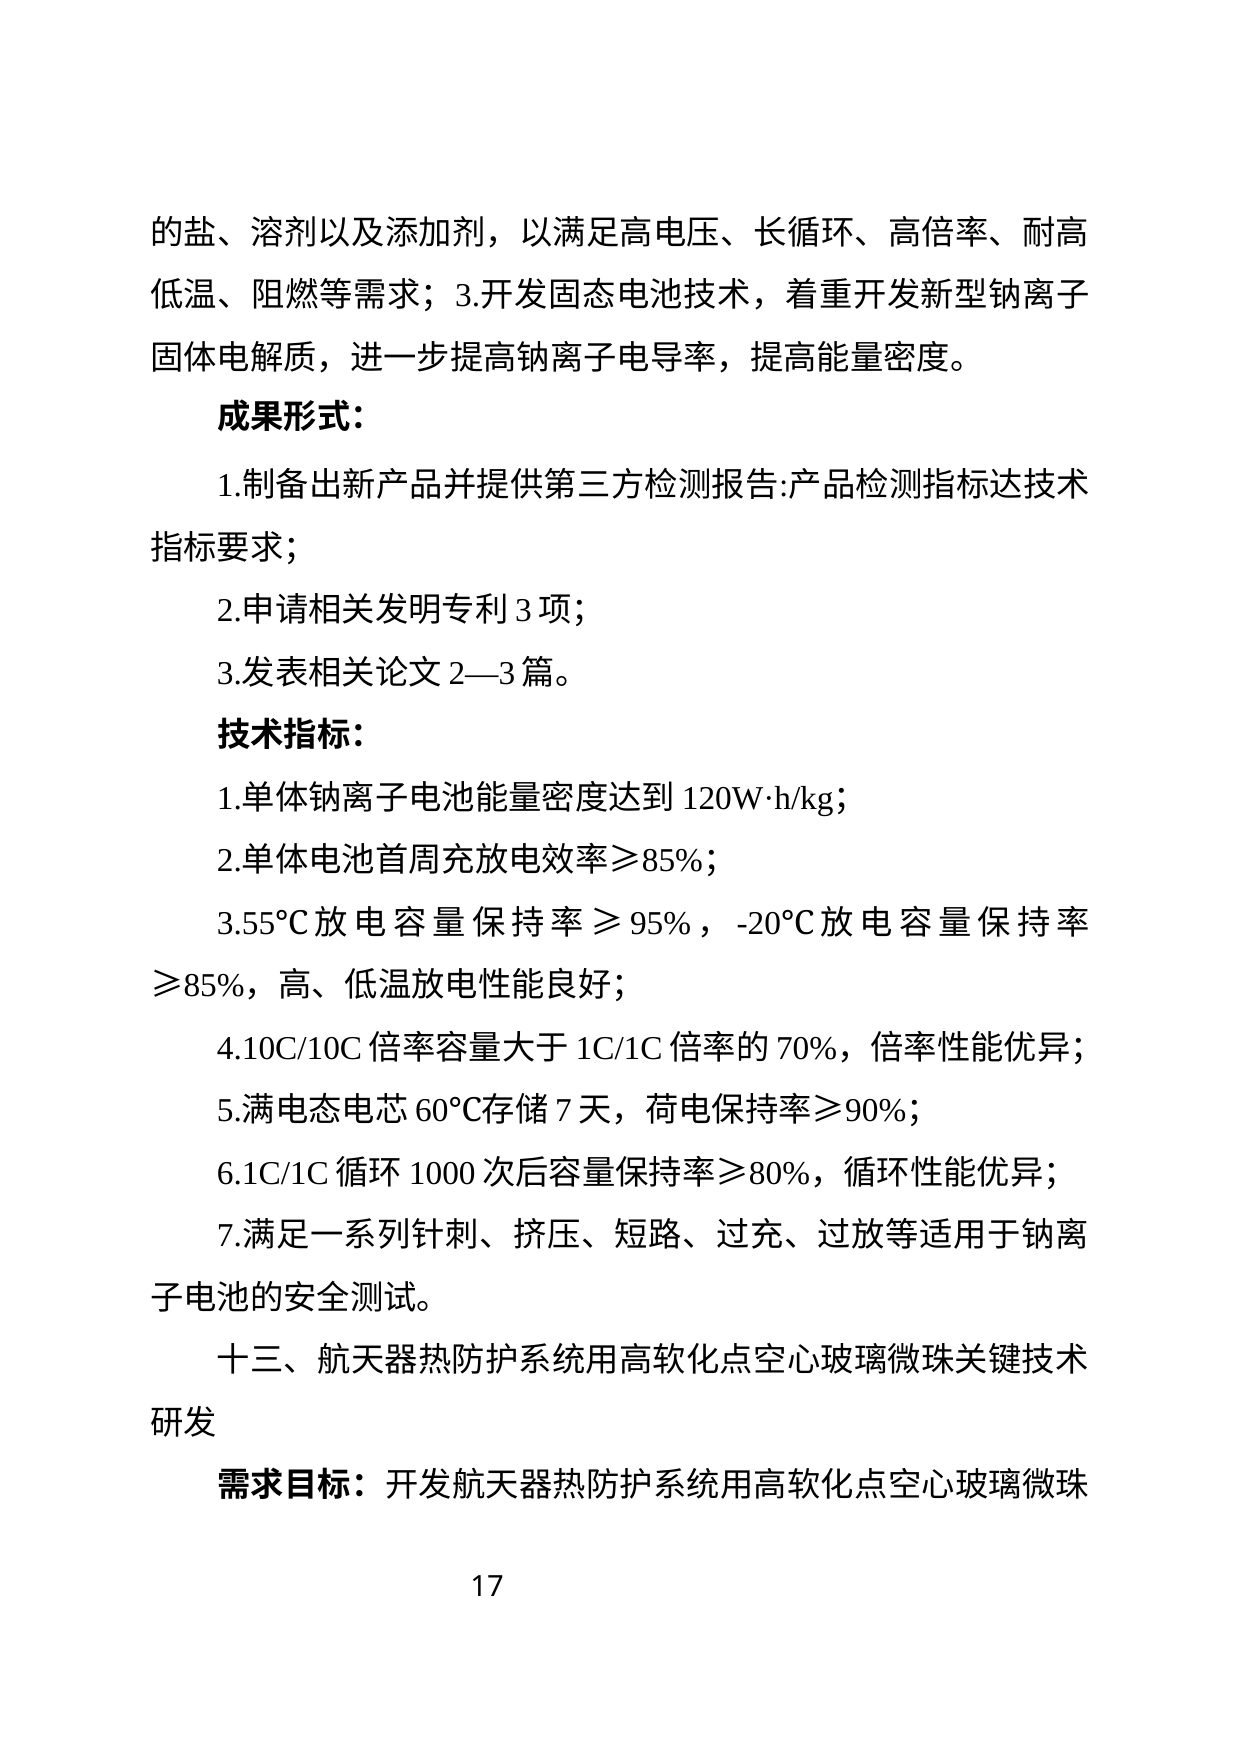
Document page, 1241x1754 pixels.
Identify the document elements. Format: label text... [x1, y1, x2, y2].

text 7.满足一系列针刺、挤压、短路、过充、过放等适用于钠离子电池的安全测试。 [150, 1197, 1090, 1322]
text 6.1C/1C循环1000次后容量保持率≥80%，循环性能优异； [150, 1134, 1090, 1197]
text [150, 1447, 1090, 1509]
text 2.申请相关发明专利3项； [150, 572, 1090, 634]
text 5.满电态电芯60℃存储7天，荷电保持率≥90%； [150, 1072, 1090, 1134]
text 3.发表相关论文2—3篇。 [150, 634, 1090, 697]
text 1.单体钠离子电池能量密度达到120W·h/kg； [150, 759, 1090, 822]
text 十三、航天器热防护系统用高软化点空心玻璃微珠关键技术研发 [150, 1322, 1090, 1447]
text 1.制备出新产品并提供第三方检测报告:产品检测指标达技术指标要求； [150, 447, 1090, 572]
text 技术指标： [150, 697, 1090, 759]
text 4.10C/10C倍率容量大于1C/1C倍率的70%，倍率性能优异； [150, 1009, 1090, 1072]
text 2.单体电池首周充放电效率≥85%； [150, 822, 1090, 884]
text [150, 194, 1090, 382]
text 3.55℃放电容量保持率≥95%，-20℃放电容量保持率≥85%，高、低温放电性能良好； [150, 884, 1090, 1009]
text 成果形式： [150, 382, 1090, 447]
